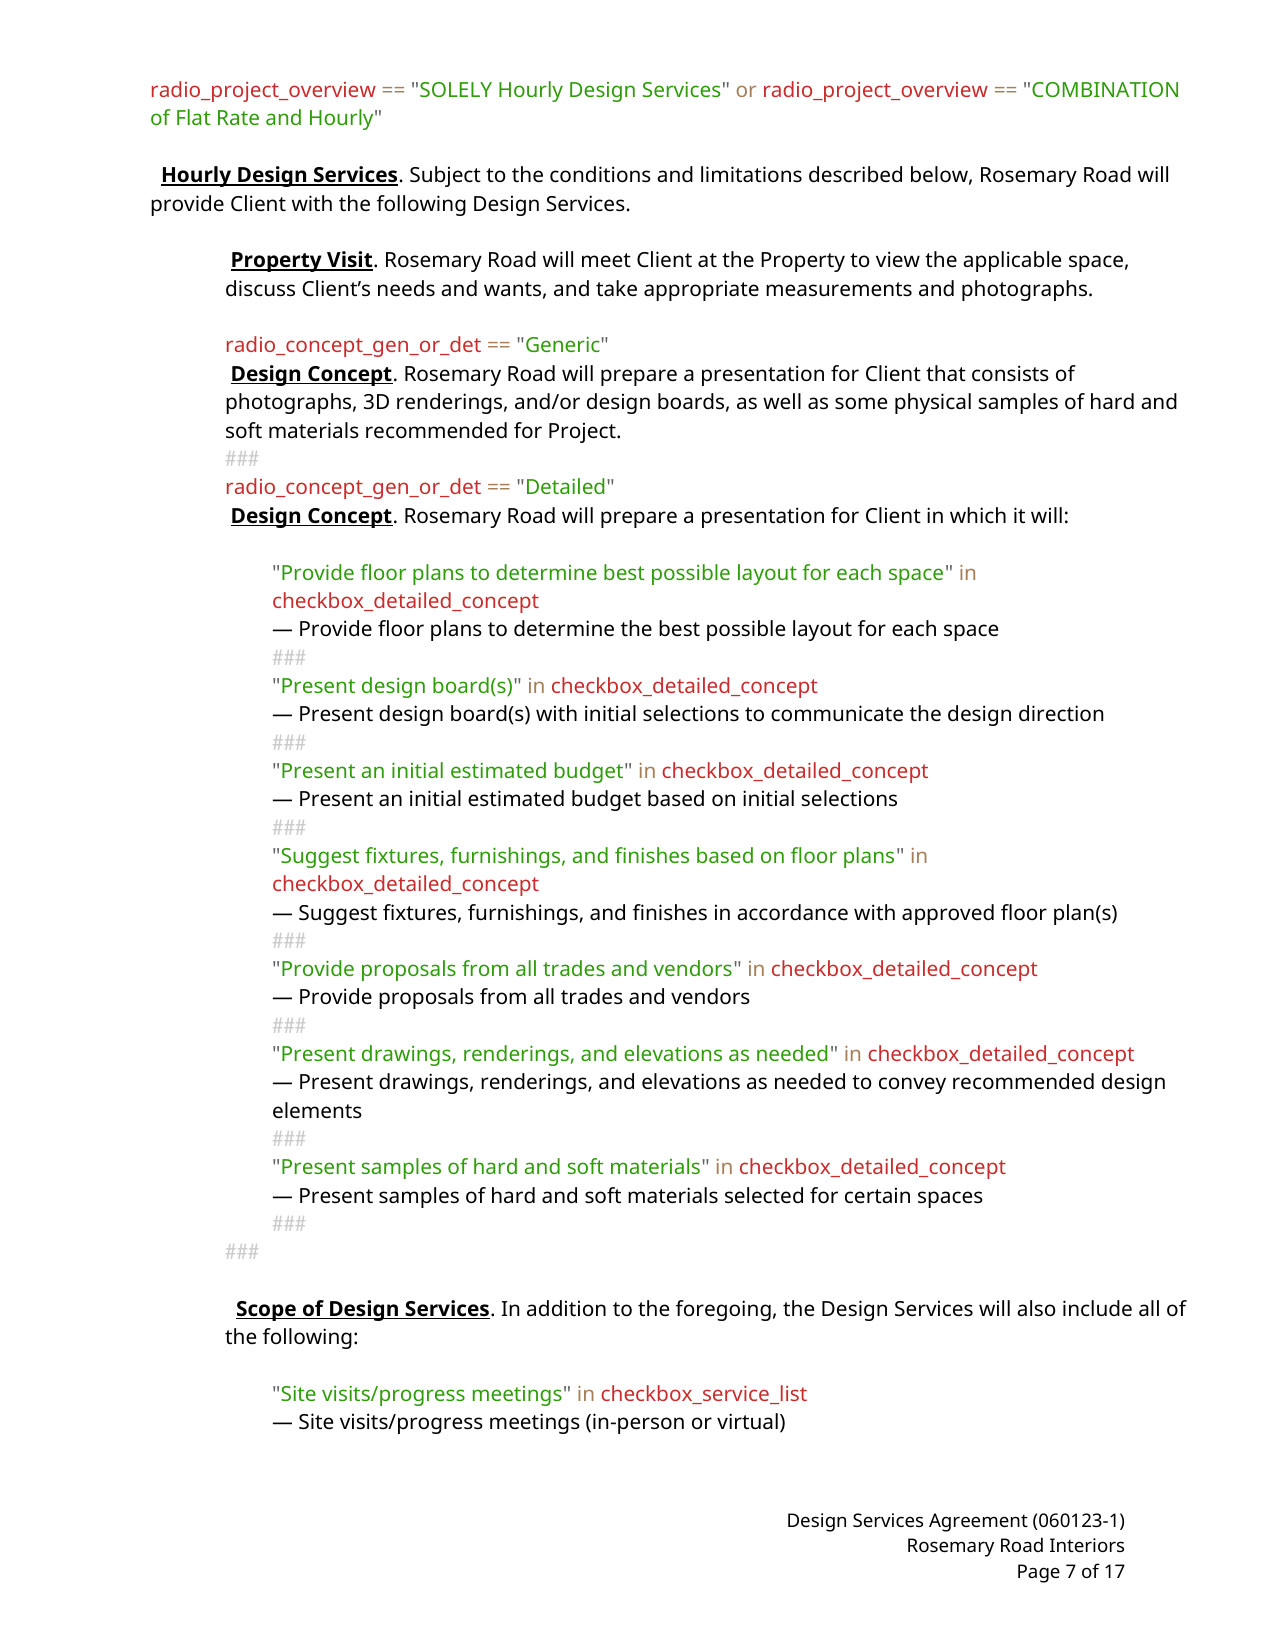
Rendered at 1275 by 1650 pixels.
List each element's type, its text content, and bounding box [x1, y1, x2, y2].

text — Provide floor plans to determine the best possible layout for each space [272, 614, 1200, 643]
text — Site visits/progress meetings (in-person or virtual) [272, 1407, 1200, 1436]
text — Present drawings, renderings, and elevations as needed to convey recommended design elements [272, 1067, 1200, 1124]
text — Present samples of hard and soft materials selected for certain spaces [272, 1181, 1200, 1209]
text — Present design board(s) with initial selections to communicate the design direction [272, 699, 1200, 728]
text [150, 160, 1200, 217]
text Design Concept. Rosemary Road will prepare a presentation for Client that consists of photographs, 3D renderings, and/or design boards, as well as some physical samples of hard and soft materials recommended for Project. [225, 359, 1200, 444]
text Property Visit. Rosemary Road will meet Client at the Property to view the applicable space, discuss Client’s needs and wants, and take appropriate measurements and photographs. [225, 245, 1200, 302]
text Design Concept. Rosemary Road will prepare a presentation for Client in which it will: [225, 501, 1200, 529]
text — Present an initial estimated budget based on initial selections [272, 784, 1200, 813]
text — Provide proposals from all trades and vendors [272, 982, 1200, 1011]
text Scope of Design Services. In addition to the foregoing, the Design Services will also include all of the following: [225, 1294, 1200, 1351]
text — Suggest fixtures, furnishings, and finishes in accordance with approved floor plan(s) [272, 898, 1200, 926]
